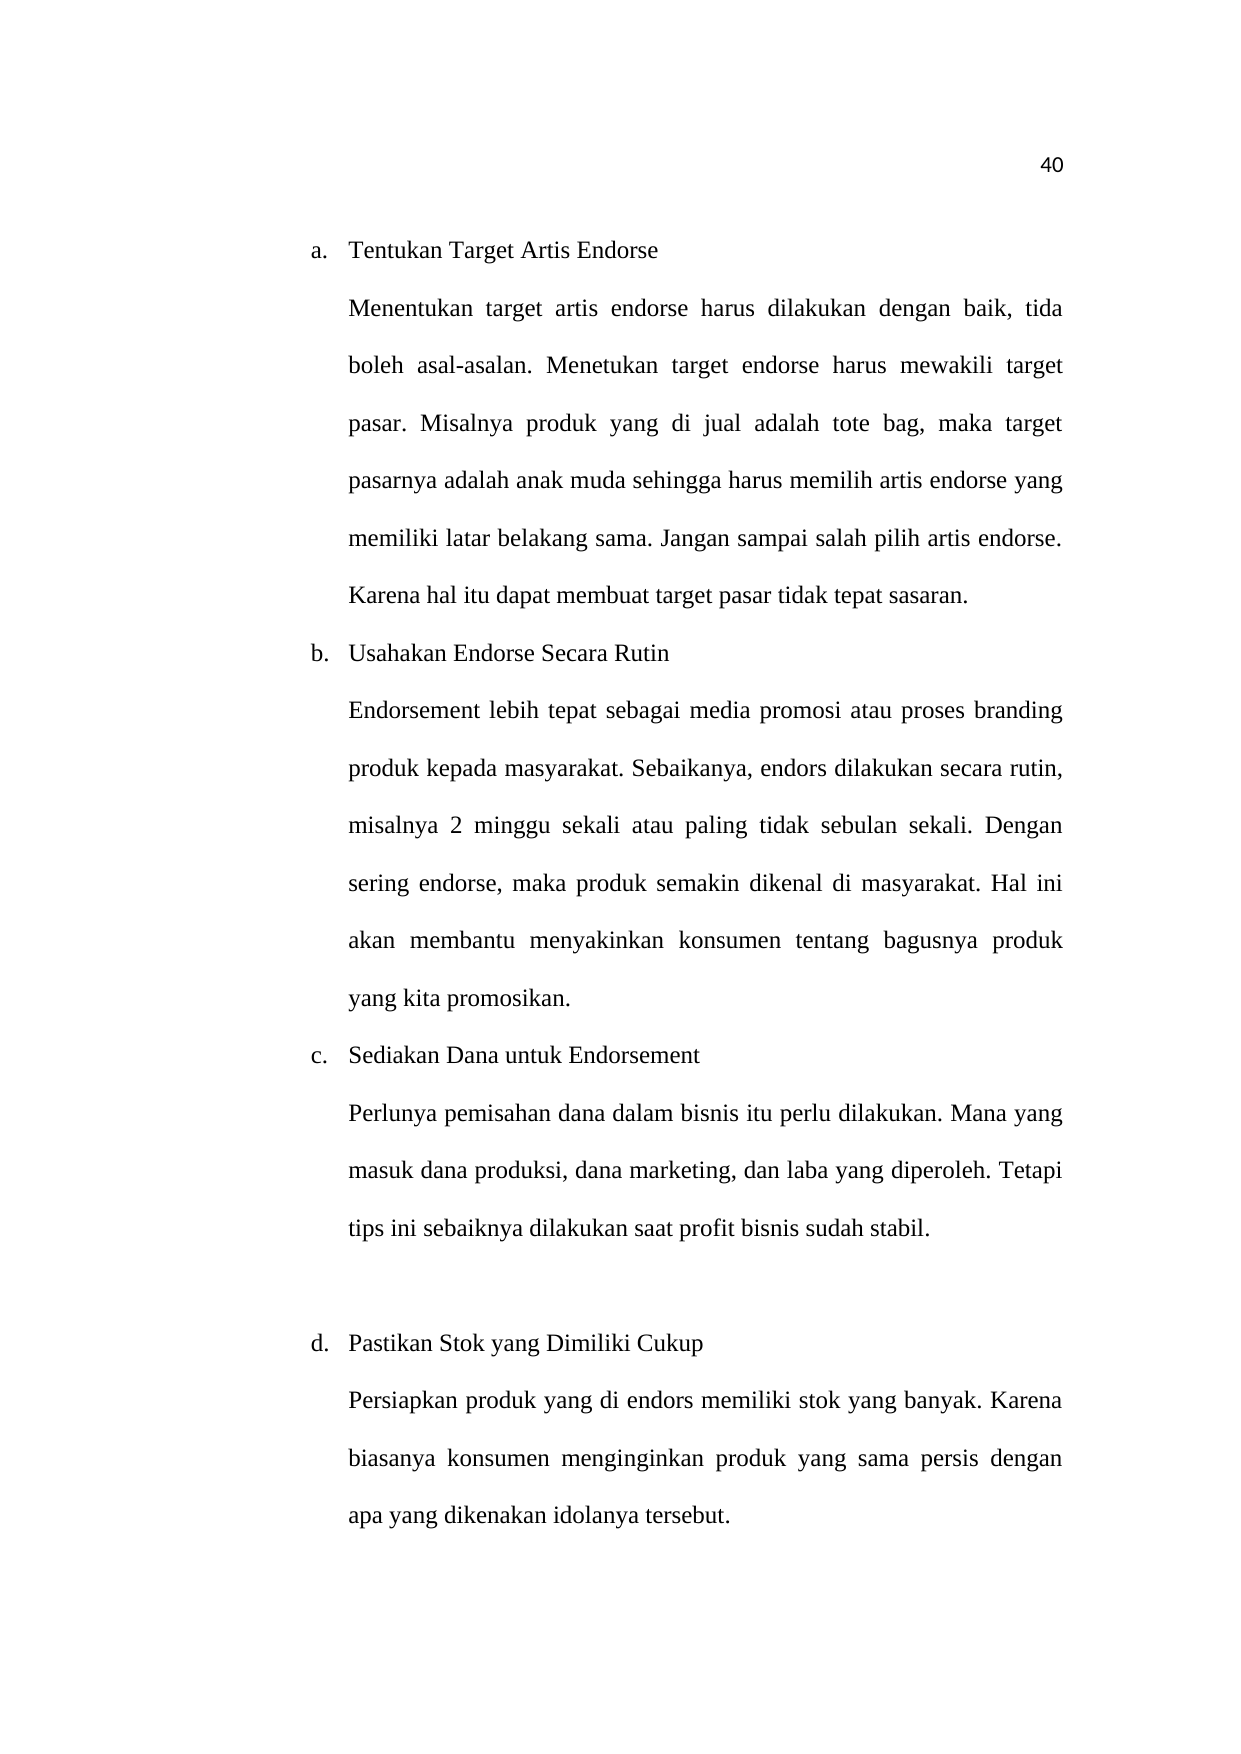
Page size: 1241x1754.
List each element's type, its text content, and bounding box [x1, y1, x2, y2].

text Perlunya pemisahan dana dalam bisnis itu perlu dilakukan. Mana yang masuk dana produksi, dana marketing, dan laba yang diperoleh. Tetapi tips ini sebaiknya dilakukan saat profit bisnis sudah stabil. [348, 1098, 1063, 1242]
text Endorsement lebih tepat sebagai media promosi atau proses branding produk kepada masyarakat. Sebaikanya, endors dilakukan secara rutin, misalnya 2 minggu sekali atau paling tidak sebulan sekali. Dengan sering endorse, maka produk semakin dikenal di masyarakat. Hal ini akan membantu menyakinkan konsumen tentang bagusnya produk yang kita promosikan. [348, 696, 1063, 1012]
text b. Usahakan Endorse Secara Rutin [311, 638, 1063, 667]
text Menentukan target artis endorse harus dilakukan dengan baik, tida boleh asal-asalan. Menetukan target endorse harus mewakili target pasar. Misalnya produk yang di jual adalah tote bag, maka target pasarnya adalah anak muda sehingga harus memilih artis endorse yang memiliki latar belakang sama. Jangan sampai salah pilih artis endorse. Karena hal itu dapat membuat target pasar tidak tepat sasaran. [348, 293, 1063, 609]
text Persiapkan produk yang di endors memiliki stok yang banyak. Karena biasanya konsumen menginginkan produk yang sama persis dengan apa yang dikenakan idolanya tersebut. [348, 1386, 1063, 1529]
text d. Pastikan Stok yang Dimiliki Cukup [311, 1328, 1063, 1357]
text c. Sediakan Dana untuk Endorsement [311, 1041, 1063, 1069]
text a. Tentukan Target Artis Endorse [311, 236, 1063, 264]
